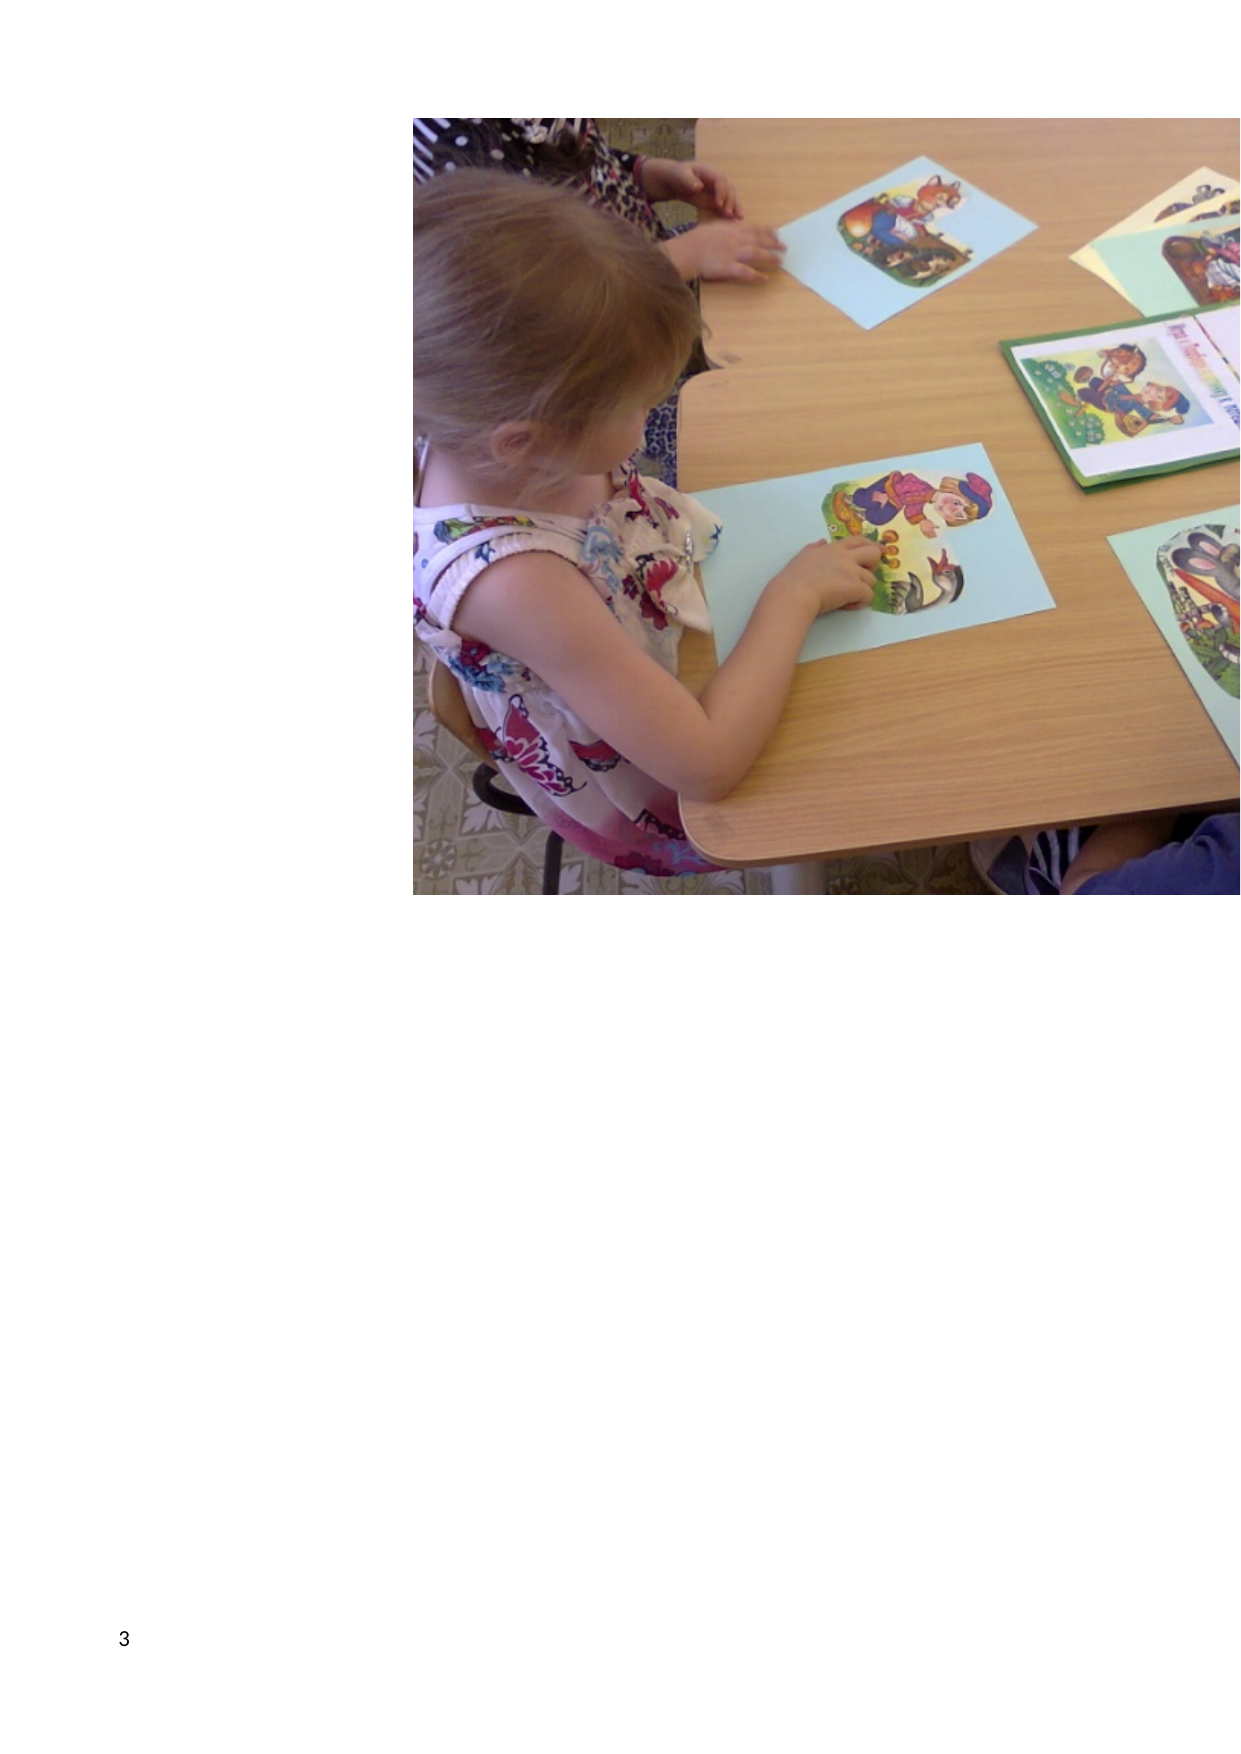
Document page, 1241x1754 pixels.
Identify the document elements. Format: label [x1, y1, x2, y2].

picture [413, 118, 1241, 895]
